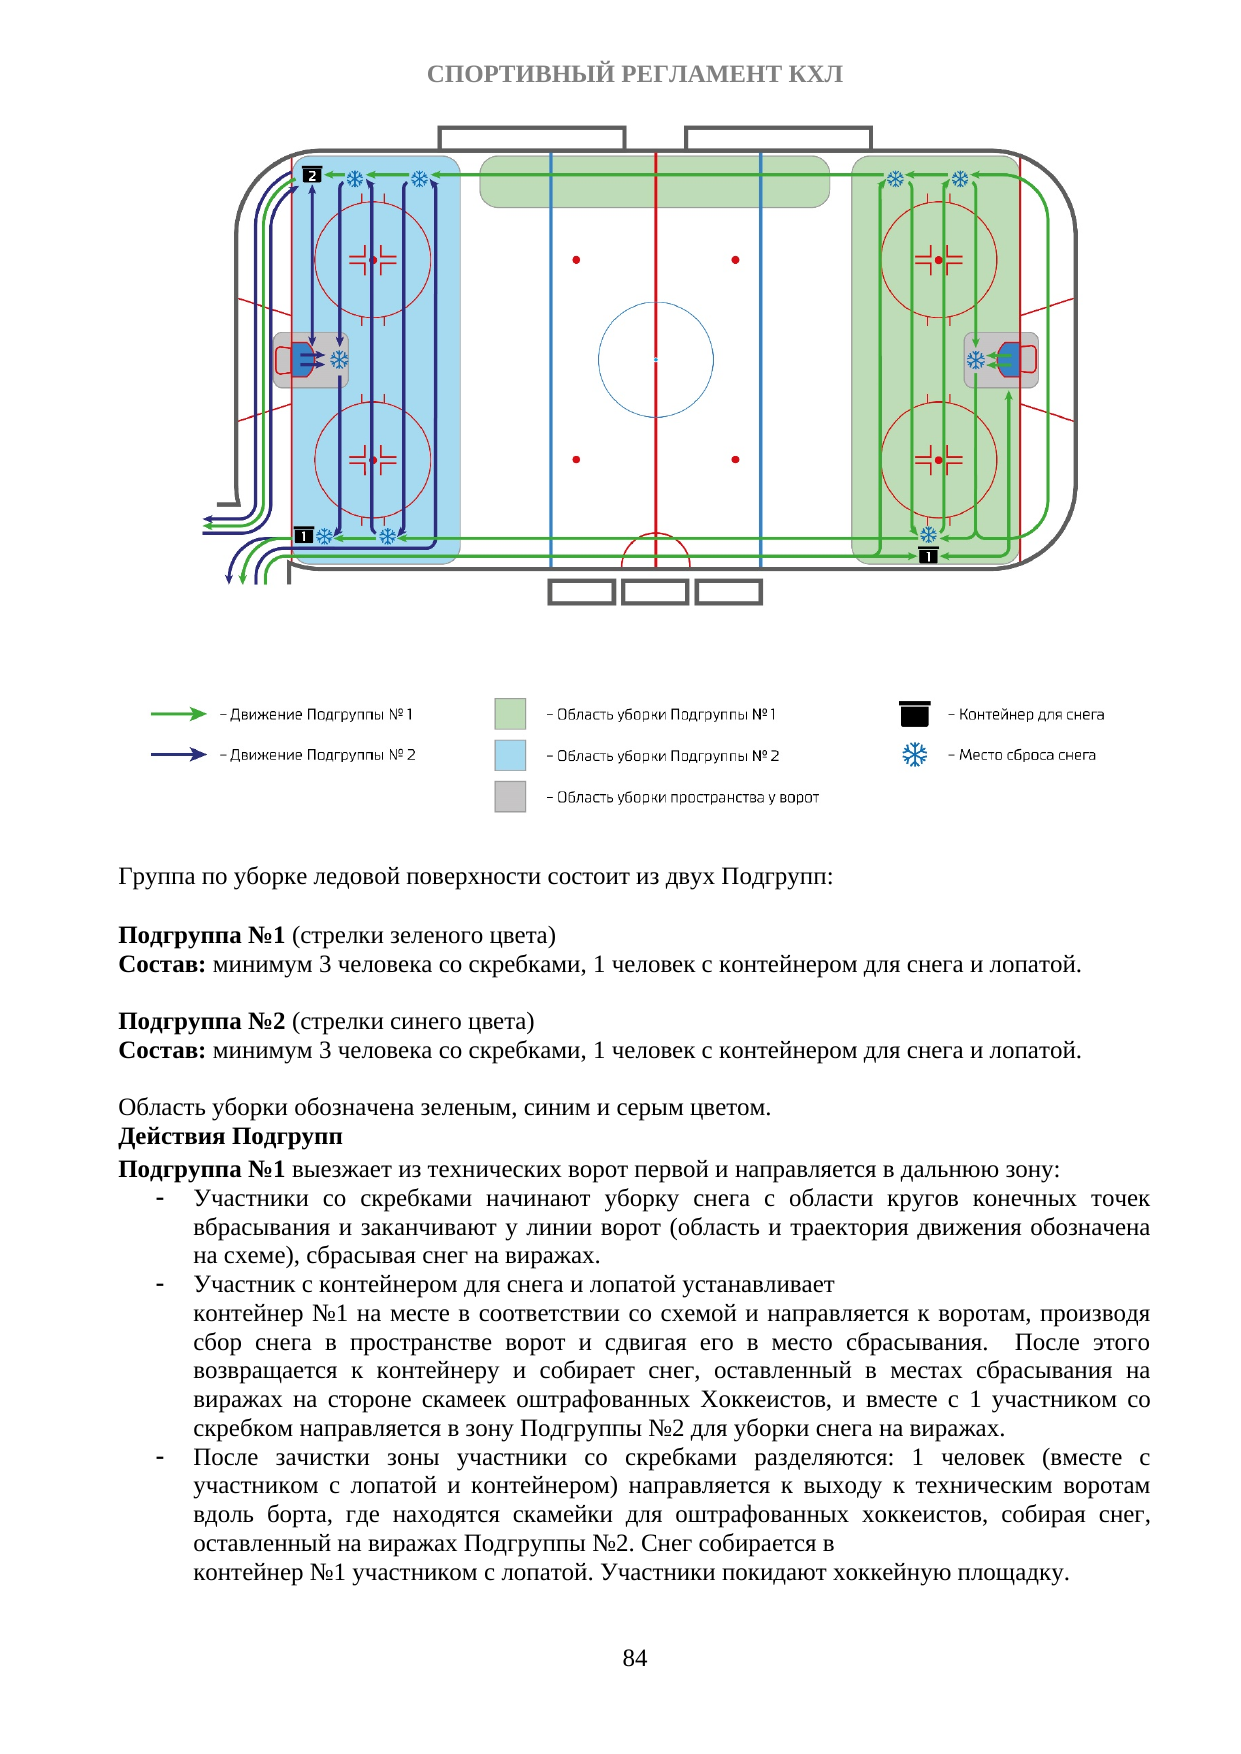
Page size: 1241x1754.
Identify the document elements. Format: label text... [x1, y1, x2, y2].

text Группа по уборке ледовой поверхности состоит из двух Подгрупп: [118, 861, 1152, 889]
list После зачистки зоны участники со скребками разделяются: 1 человек (вместе с участником с лопатой и контейнером) направляется к выходу к техническим воротам вдоль борта, где находятся скамейки для оштрафованных хоккеистов, собирая снег, оставленный на виражах Подгруппы №2. Снег собирается в контейнер №1 участником с лопатой. Участники покидают хоккейную площадку. [156, 1442, 1152, 1586]
list Участник с контейнером для снега и лопатой устанавливает контейнер №1 на месте в соответствии со схемой и направляется к воротам, производя сбор снега в пространстве ворот и сдвигая его в место сбрасывания. После этого возвращается к контейнеру и собирает снег, оставленный в местах сбрасывания на виражах на стороне скамеек оштрафованных Хоккеистов, и вместе с 1 участником со скребком направляется в зону Подгруппы №2 для уборки снега на виражах. [156, 1269, 1152, 1442]
text Подгруппа №2 (стрелки синего цвета) [118, 1006, 1152, 1035]
text Действия Подгрупп [118, 1121, 1152, 1150]
text Состав: минимум 3 человека со скребками, 1 человек с контейнером для снега и лопатой. [118, 1035, 1152, 1064]
text Подгруппа №1 выезжает из технических ворот первой и направляется в дальнюю зону: [118, 1154, 1152, 1183]
text Область уборки обозначена зеленым, синим и серым цветом. [118, 1092, 1152, 1121]
text Подгруппа №1 (стрелки зеленого цвета) [118, 920, 1152, 949]
picture [147, 118, 1123, 823]
text Состав: минимум 3 человека со скребками, 1 человек с контейнером для снега и лопатой. [118, 949, 1152, 977]
list Участники со скребками начинают уборку снега с области кругов конечных точек вбрасывания и заканчивают у линии ворот (область и траектория движения обозначена на схеме), сбрасывая снег на виражах. [156, 1183, 1152, 1269]
